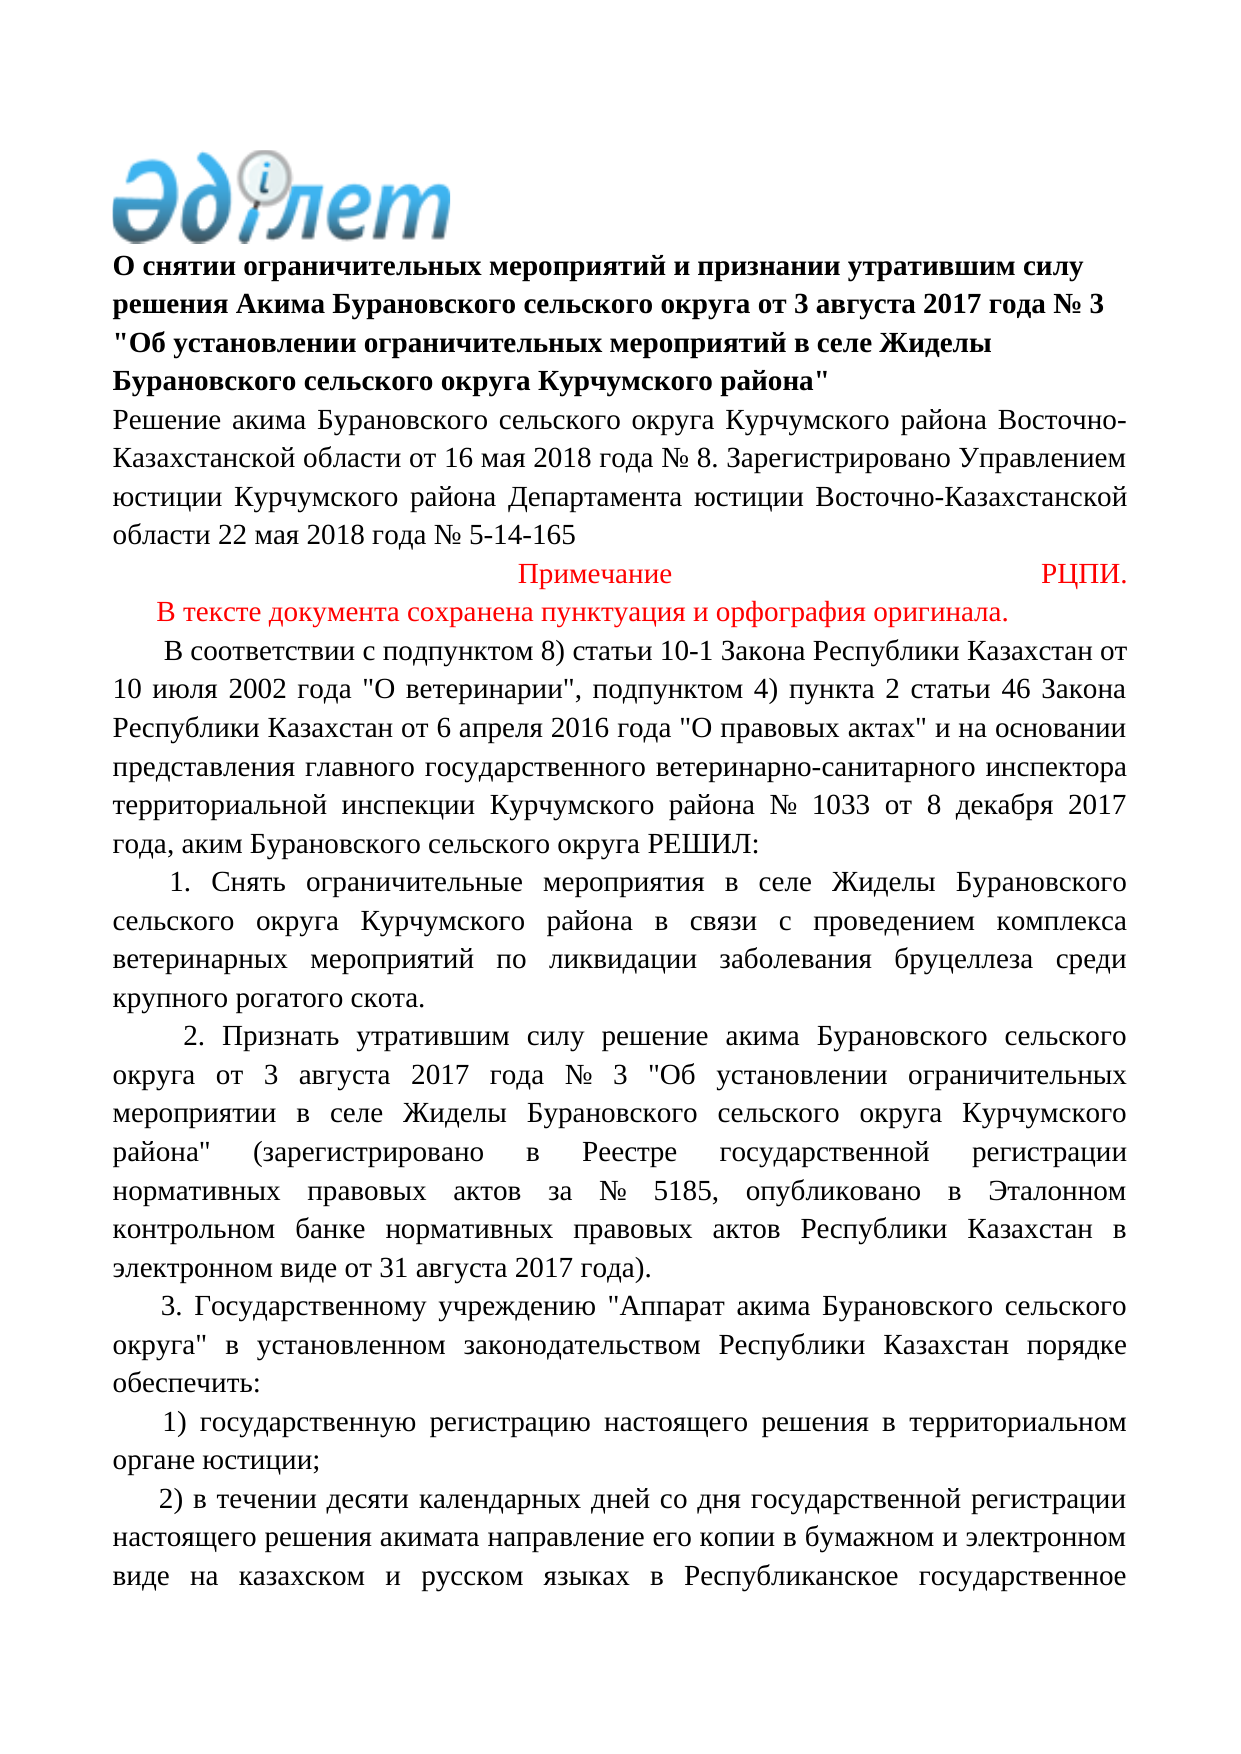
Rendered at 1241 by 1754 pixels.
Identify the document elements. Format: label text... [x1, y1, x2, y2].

picture [112, 150, 451, 244]
text 1. Снять ограничительные мероприятия в селе Жиделы Бурановского сельского округа Курчумского района в связи с проведением комплекса ветеринарных мероприятий по ликвидации заболевания бруцеллеза среди крупного рогатого скота. [112, 864, 1128, 1013]
text 1) государственную регистрацию настоящего решения в территориальном органе юстиции; [112, 1404, 1128, 1476]
text О снятии ограничительных мероприятий и признании утратившим силу решения Акима Бурановского сельского округа от 3 августа 2017 года № 3 "Об установлении ограничительных мероприятий в селе Жиделы Бурановского сельского округа Курчумского района" [112, 248, 1128, 397]
text В соответствии с подпунктом 8) статьи 10-1 Закона Республики Казахстан от 10 июля 2002 года "О ветеринарии", подпунктом 4) пункта 2 статьи 46 Закона Республики Казахстан от 6 апреля 2016 года "О правовых актах" и на основании представления главного государственного ветеринарно-санитарного инспектора территориальной инспекции Курчумского района № 1033 от 8 декабря 2017 года, аким Бурановского сельского округа РЕШИЛ: [112, 633, 1128, 859]
text 2. Признать утратившим силу решение акима Бурановского сельского округа от 3 августа 2017 года № 3 "Об установлении ограничительных мероприятии в селе Жиделы Бурановского сельского округа Курчумского района" (зарегистрировано в Реестре государственной регистрации нормативных правовых актов за № 5185, опубликовано в Эталонном контрольном банке нормативных правовых актов Республики Казахстан в электронном виде от 31 августа 2017 года). [112, 1018, 1128, 1283]
text Примечание РЦПИ. В тексте документа сохранена пунктуация и орфография оригинала. [112, 556, 1128, 628]
text 3. Государственному учреждению "Аппарат акима Бурановского сельского округа" в установленном законодательством Республики Казахстан порядке обеспечить: [112, 1288, 1128, 1399]
text Решение акима Бурановского сельского округа Курчумского района Восточно-Казахстанской области от 16 мая 2018 года № 8. Зарегистрировано Управлением юстиции Курчумского района Департамента юстиции Восточно-Казахстанской области 22 мая 2018 года № 5-14-165 [112, 402, 1128, 551]
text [112, 1481, 1128, 1592]
